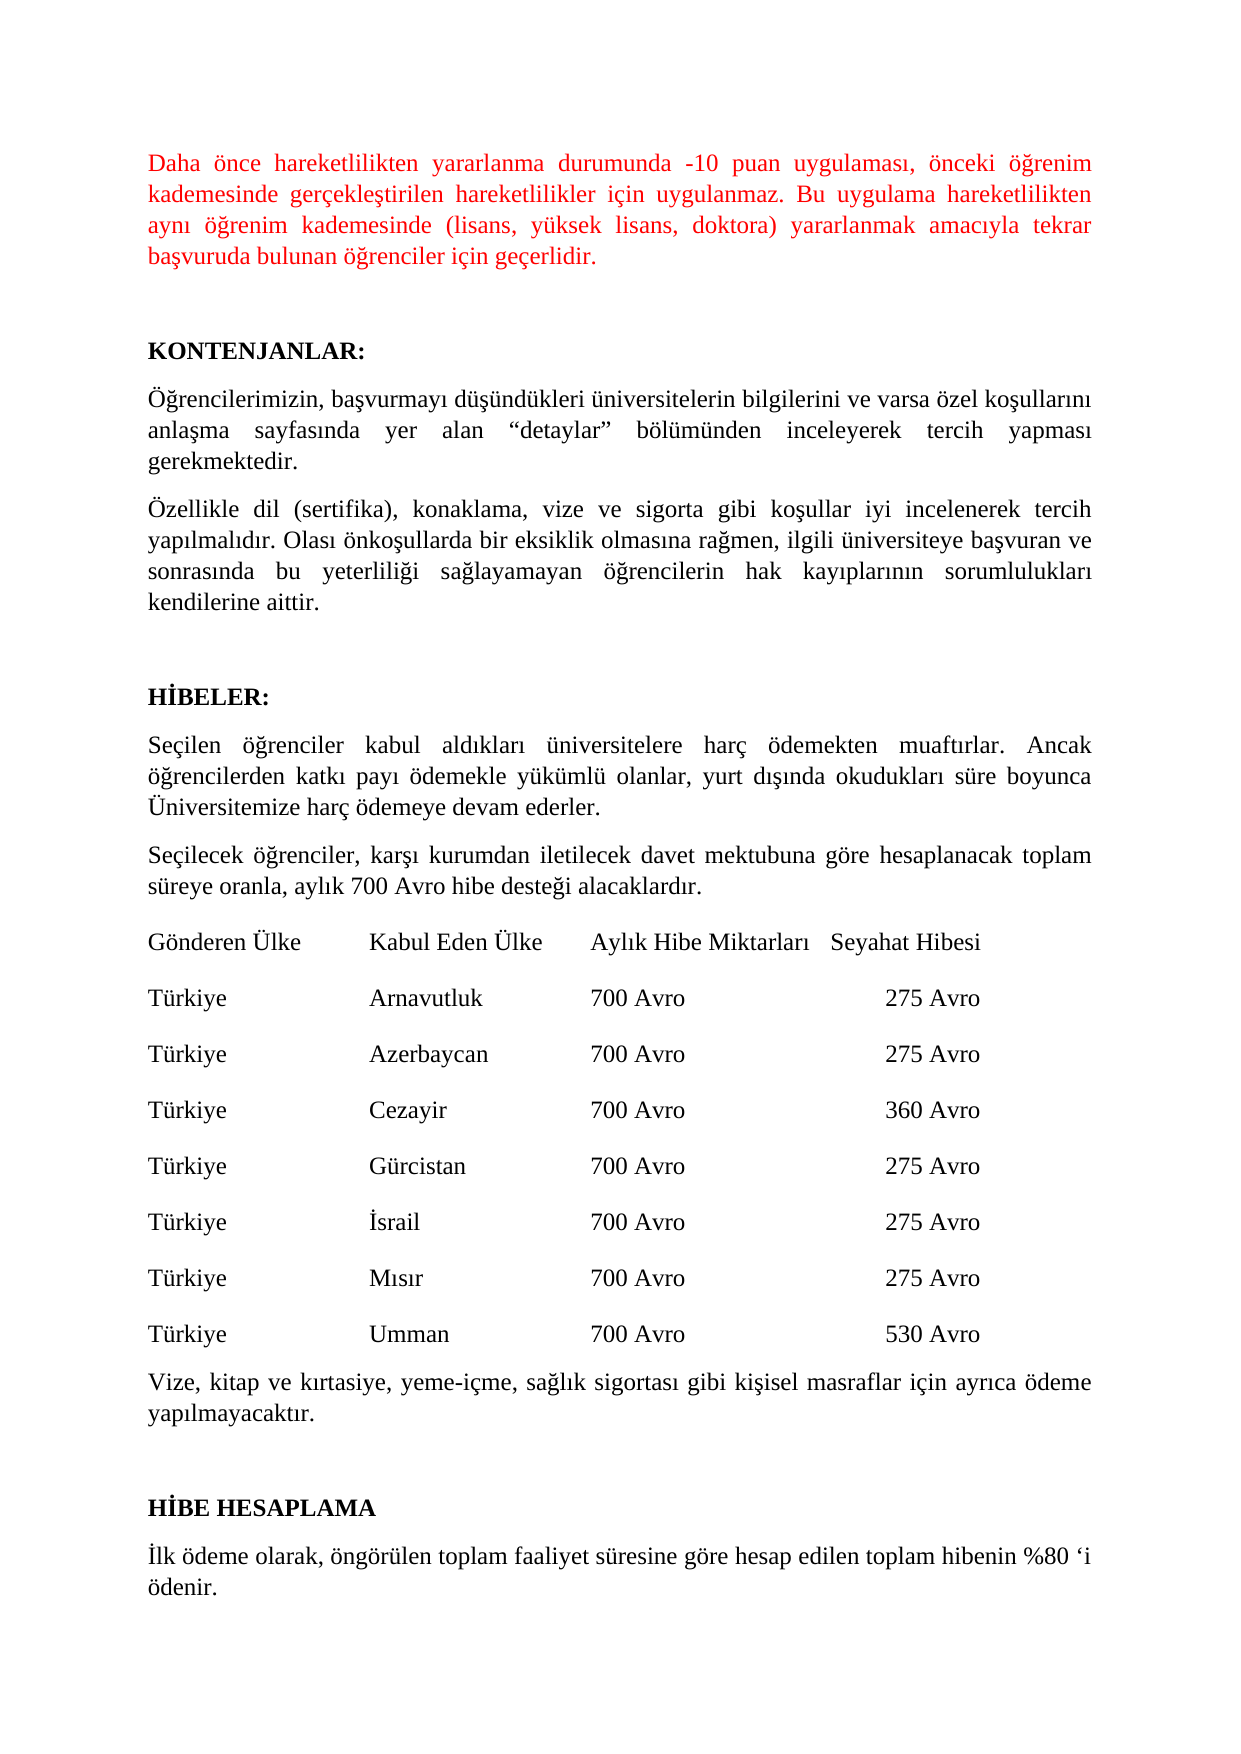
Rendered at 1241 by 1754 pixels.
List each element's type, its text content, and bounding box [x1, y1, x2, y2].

text Türkiye Umman 700 Avro 530 Avro [148, 1319, 1093, 1348]
text Türkiye Cezayir 700 Avro 360 Avro [148, 1095, 1093, 1124]
text Türkiye Azerbaycan 700 Avro 275 Avro [148, 1039, 1093, 1068]
text Özellikle dil (sertifika), konaklama, vize ve sigorta gibi koşullar iyi incelenerek tercih yapılmalıdır. Olası önkoşullarda bir eksiklik olmasına rağmen, ilgili üniversiteye başvuran ve sonrasında bu yeterliliği sağlayamayan öğrencilerin hak kayıplarının sorumlulukları kendilerine aittir. [148, 494, 1093, 616]
text HİBE HESAPLAMA [148, 1493, 1093, 1522]
text Türkiye Arnavutluk 700 Avro 275 Avro [148, 983, 1093, 1012]
text Türkiye Mısır 700 Avro 275 Avro [148, 1263, 1093, 1292]
text Daha önce hareketlilikten yararlanma durumunda -10 puan uygulaması, önceki öğrenim kademesinde gerçekleştirilen hareketlilikler için uygulanmaz. Bu uygulama hareketlilikten aynı öğrenim kademesinde (lisans, yüksek lisans, doktora) yararlanmak amacıyla tekrar başvuruda bulunan öğrenciler için geçerlidir. [148, 148, 1093, 269]
text Öğrencilerimizin, başvurmayı düşündükleri üniversitelerin bilgilerini ve varsa özel koşullarını anlaşma sayfasında yer alan “detaylar” bölümünden inceleyerek tercih yapması gerekmektedir. [148, 384, 1093, 475]
text Türkiye İsrail 700 Avro 275 Avro [148, 1207, 1093, 1236]
text Seçilen öğrenciler kabul aldıkları üniversitelere harç ödemekten muaftırlar. Ancak öğrencilerden katkı payı ödemekle yükümlü olanlar, yurt dışında okudukları süre boyunca Üniversitemize harç ödemeye devam ederler. [148, 730, 1093, 821]
text Türkiye Gürcistan 700 Avro 275 Avro [148, 1151, 1093, 1180]
text KONTENJANLAR: [148, 336, 1093, 365]
text HİBELER: [148, 682, 1093, 711]
text Seçilecek öğrenciler, karşı kurumdan iletilecek davet mektubuna göre hesaplanacak toplam süreye oranla, aylık 700 Avro hibe desteği alacaklardır. [148, 840, 1093, 899]
text Vize, kitap ve kırtasiye, yeme-içme, sağlık sigortası gibi kişisel masraflar için ayrıca ödeme yapılmayacaktır. [148, 1367, 1093, 1427]
text Gönderen Ülke Kabul Eden Ülke Aylık Hibe Miktarları Seyahat Hibesi [148, 927, 1093, 956]
text İlk ödeme olarak, öngörülen toplam faaliyet süresine göre hesap edilen toplam hibenin %80 ‘i ödenir. [148, 1541, 1093, 1601]
